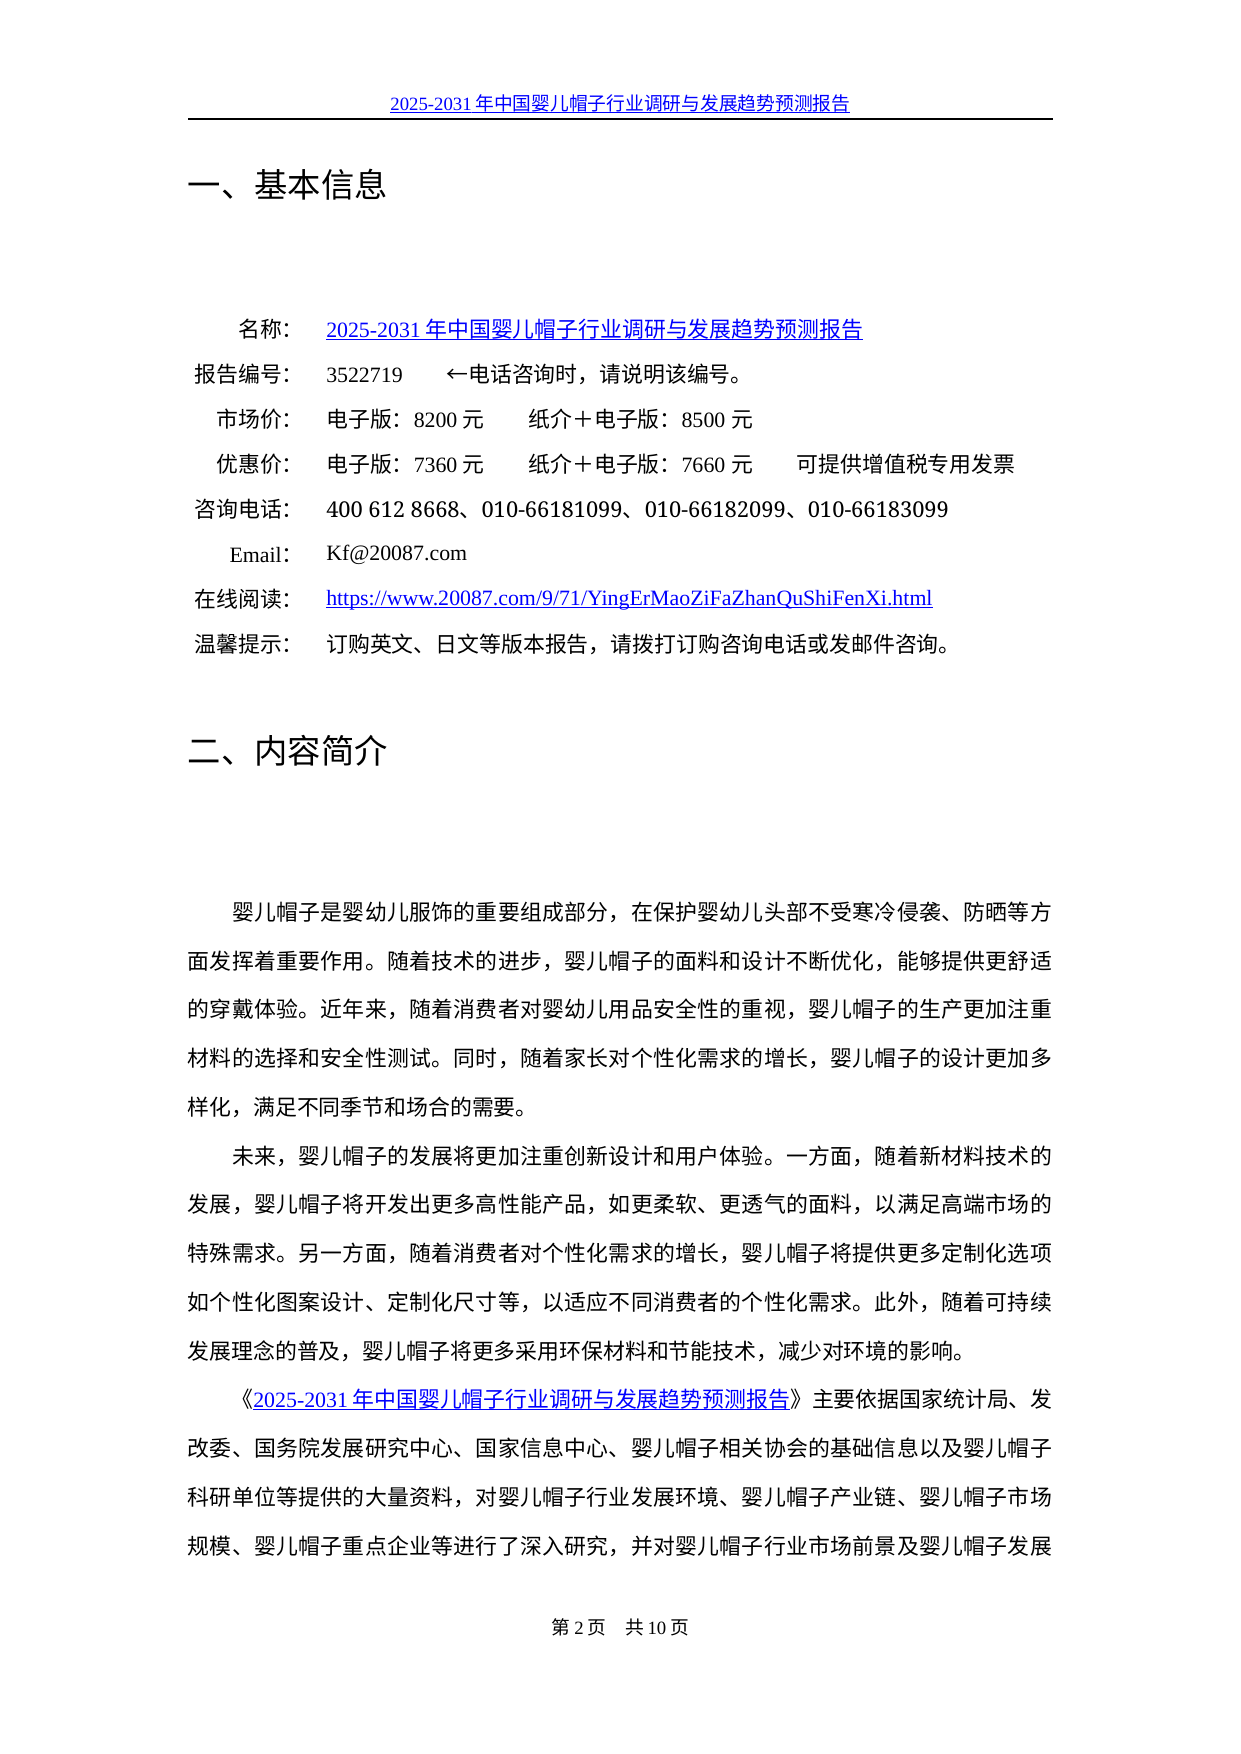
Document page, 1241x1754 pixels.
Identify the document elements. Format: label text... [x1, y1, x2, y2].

table_cell [315, 582, 1073, 627]
table_cell Email： [167, 537, 315, 582]
table_cell 报告编号： [167, 357, 315, 402]
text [187, 894, 1053, 1561]
table_cell 市场价： [167, 402, 315, 447]
table_header 2025-2031年中国婴儿帽子行业调研与发展趋势预测报告 [315, 312, 1073, 357]
table_cell Kf@20087.com [315, 537, 1073, 582]
table_cell 咨询电话： [167, 492, 315, 537]
title 一、基本信息 [187, 150, 1053, 215]
table_cell 400 612 8668、010-66181099、010-66182099、010-66183099 [315, 492, 1073, 537]
table_cell 电子版：7360 元 纸介＋电子版：7660 元 可提供增值税专用发票 [315, 447, 1073, 492]
table_cell 订购英文、日文等版本报告，请拨打订购咨询电话或发邮件咨询。 [315, 627, 1073, 672]
table_cell 温馨提示： [167, 627, 315, 672]
table_cell 优惠价： [167, 447, 315, 492]
table_cell 电子版：8200 元 纸介＋电子版：8500 元 [315, 402, 1073, 447]
title 二、内容简介 [187, 717, 1053, 782]
table_cell 3522719 ←电话咨询时，请说明该编号。 [315, 357, 1073, 402]
table_cell 在线阅读： [167, 582, 315, 627]
table_header 名称： [167, 312, 315, 357]
